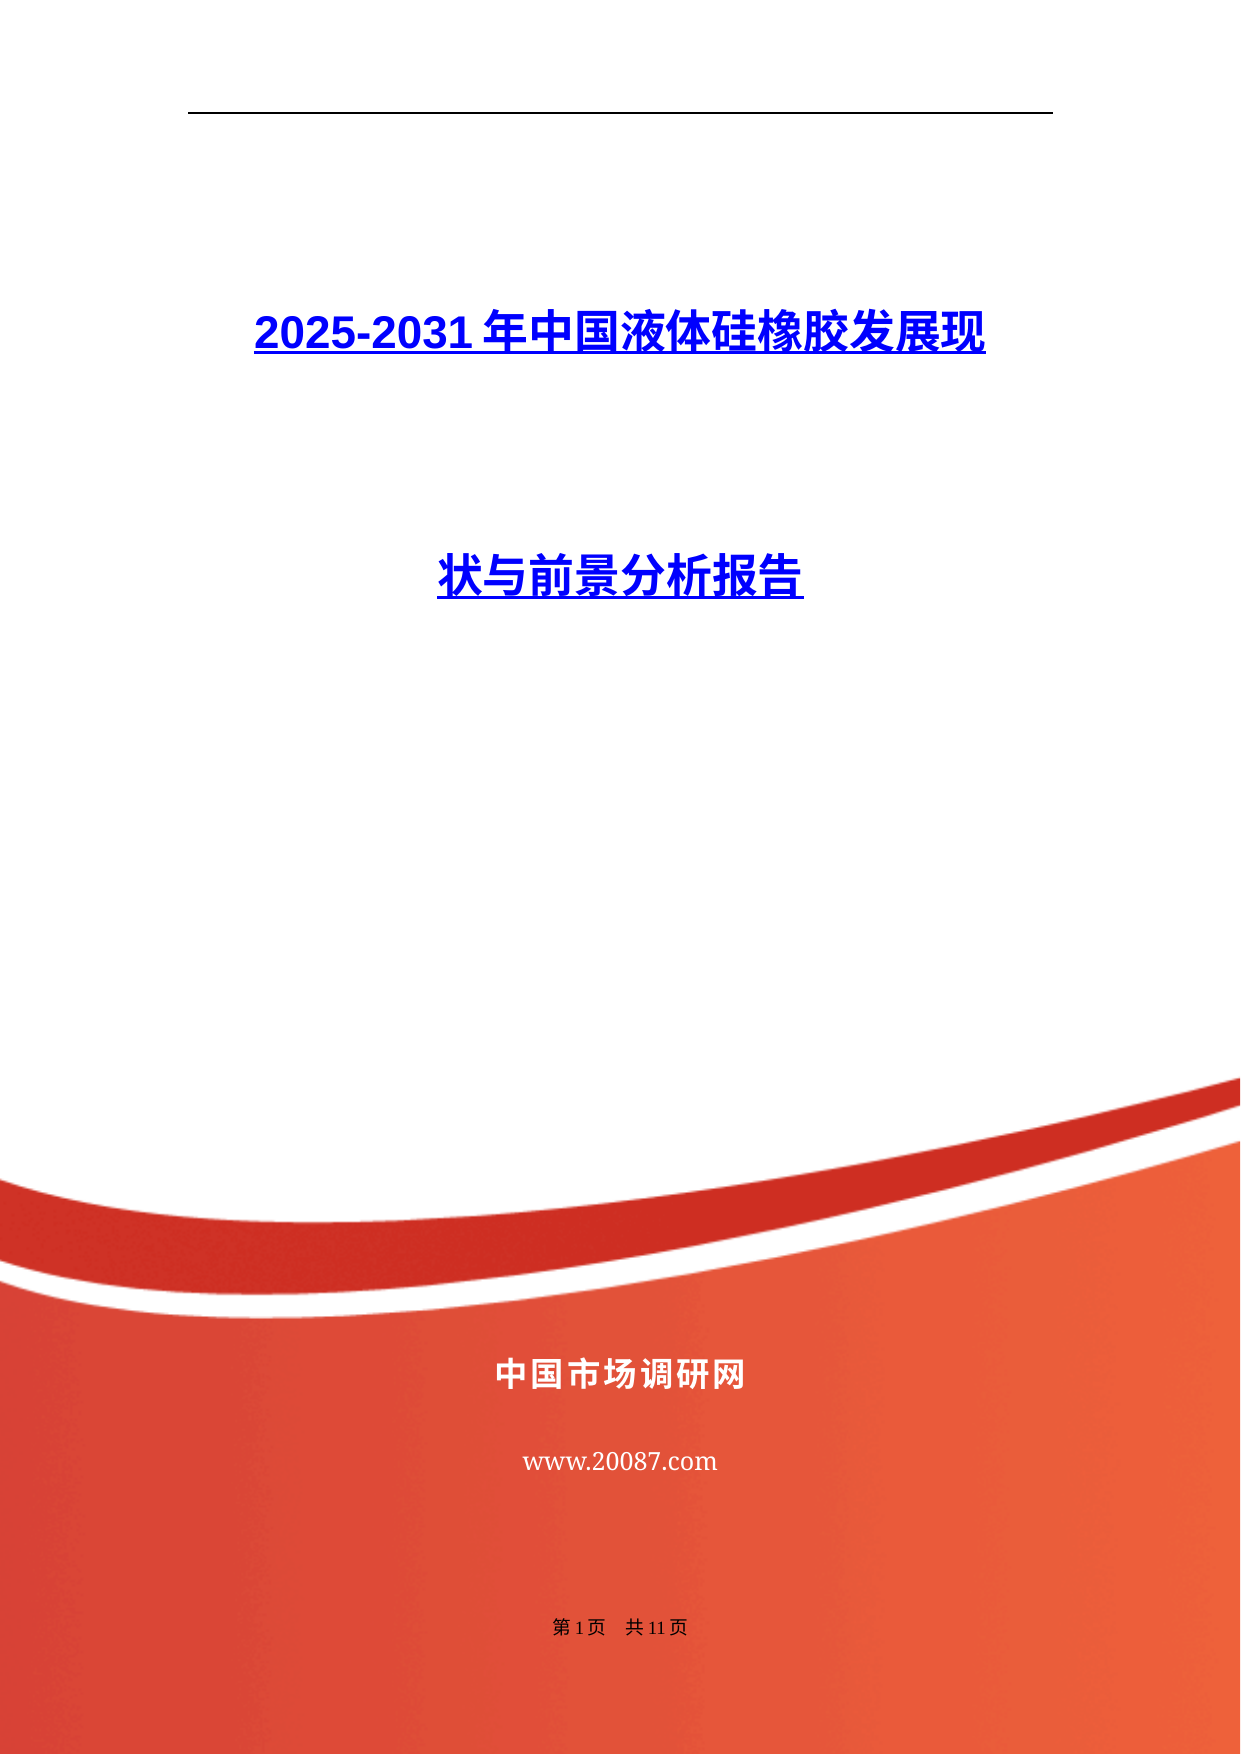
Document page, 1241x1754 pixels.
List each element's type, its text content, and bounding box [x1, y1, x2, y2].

table_header 2025-2031年中国液体硅橡胶发展现状与前景分析报告 [188, 207, 1053, 773]
subtitle 中国市场调研网 [187, 1339, 1053, 1404]
picture [0, 1006, 1241, 1754]
text www.20087.com [187, 1428, 1053, 1493]
